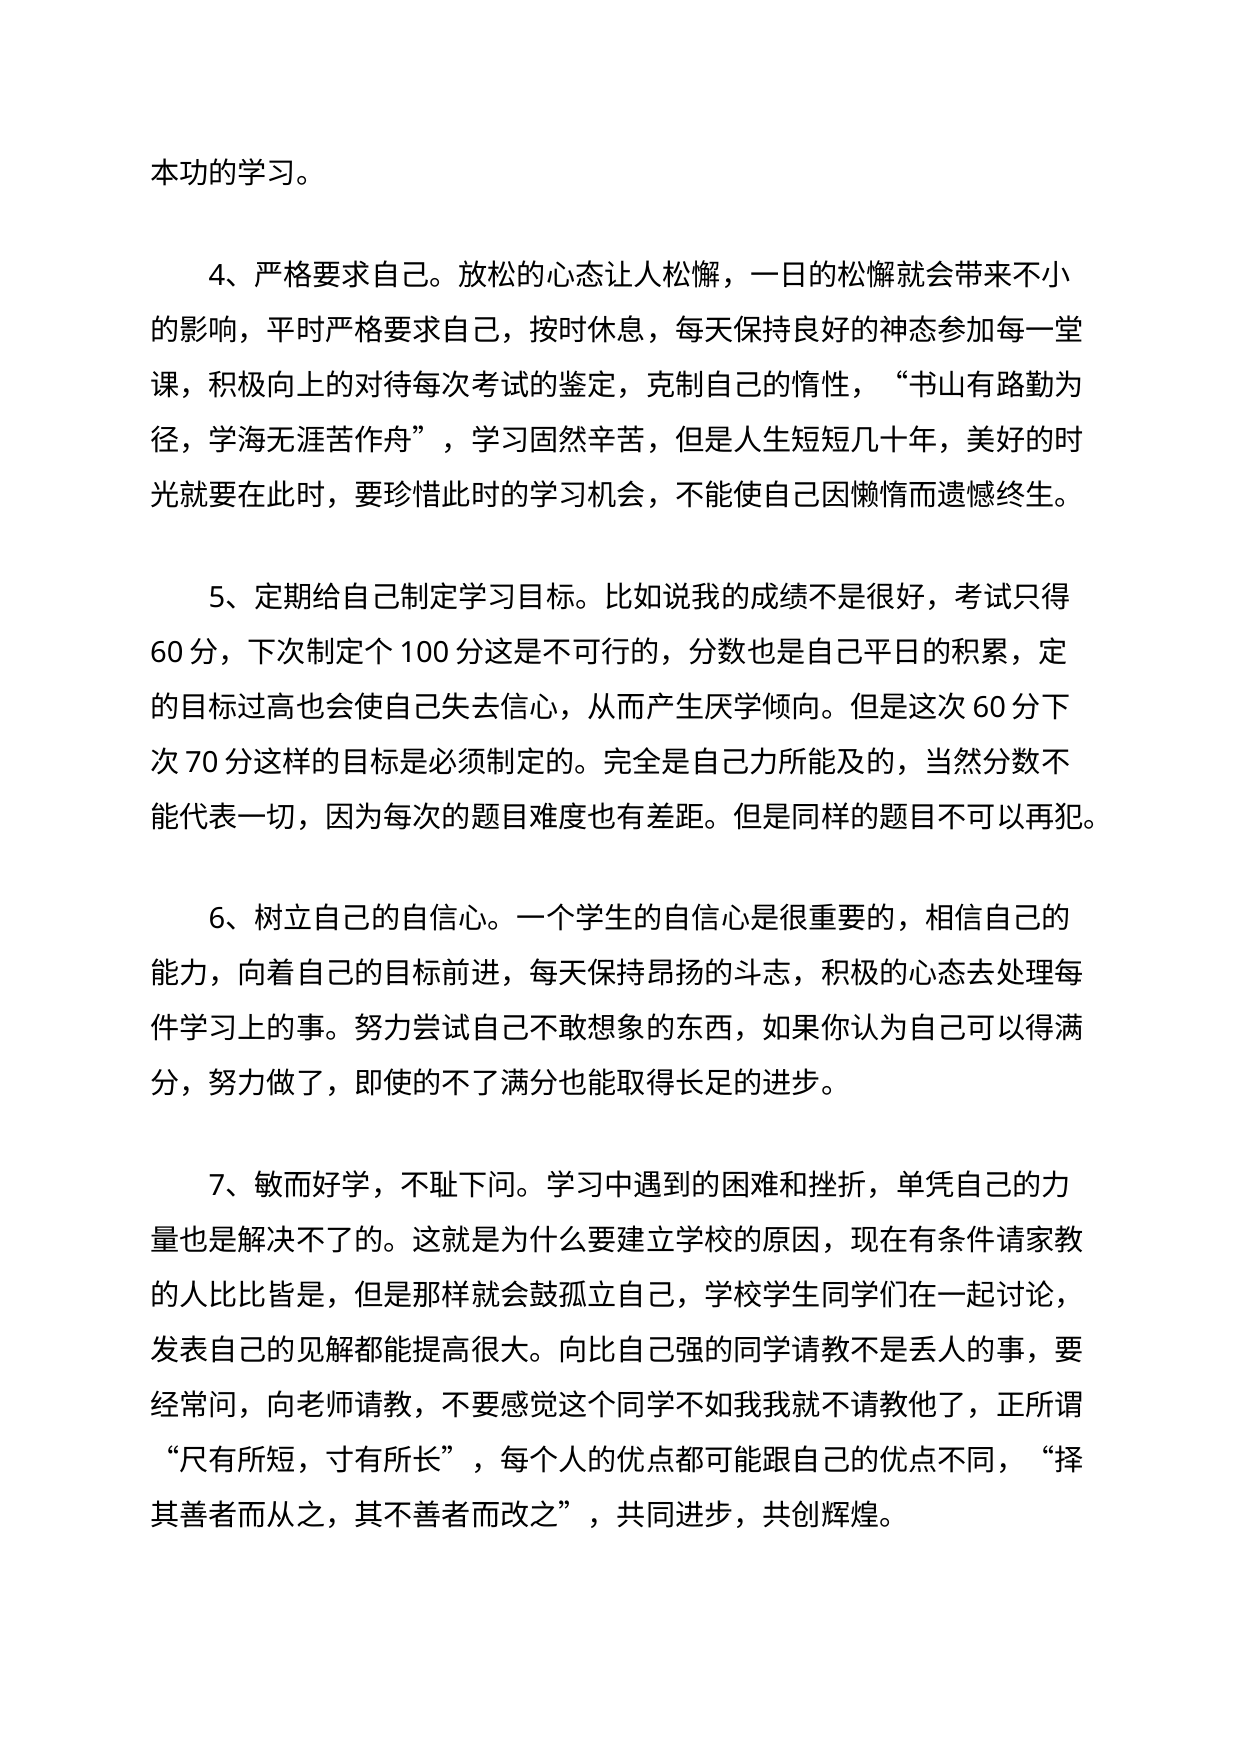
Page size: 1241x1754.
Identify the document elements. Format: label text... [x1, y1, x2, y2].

text 5、定期给自己制定学习目标。比如说我的成绩不是很好，考试只得60分，下次制定个100分这是不可行的，分数也是自己平日的积累，定的目标过高也会使自己失去信心，从而产生厌学倾向。但是这次60分下次70分这样的目标是必须制定的。完全是自己力所能及的，当然分数不能代表一切，因为每次的题目难度也有差距。但是同样的题目不可以再犯。 [150, 573, 1090, 836]
text 6、树立自己的自信心。一个学生的自信心是很重要的，相信自己的能力，向着自己的目标前进，每天保持昂扬的斗志，积极的心态去处理每件学习上的事。努力尝试自己不敢想象的东西，如果你认为自己可以得满分，努力做了，即使的不了满分也能取得长足的进步。 [150, 895, 1090, 1102]
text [150, 150, 1090, 192]
text 4、严格要求自己。放松的心态让人松懈，一日的松懈就会带来不小的影响，平时严格要求自己，按时休息，每天保持良好的神态参加每一堂课，积极向上的对待每次考试的鉴定，克制自己的惰性，“书山有路勤为径，学海无涯苦作舟”，学习固然辛苦，但是人生短短几十年，美好的时光就要在此时，要珍惜此时的学习机会，不能使自己因懒惰而遗憾终生。 [150, 252, 1090, 514]
text 7、敏而好学，不耻下问。学习中遇到的困难和挫折，单凭自己的力量也是解决不了的。这就是为什么要建立学校的原因，现在有条件请家教的人比比皆是，但是那样就会鼓孤立自己，学校学生同学们在一起讨论，发表自己的见解都能提高很大。向比自己强的同学请教不是丢人的事，要经常问，向老师请教，不要感觉这个同学不如我我就不请教他了，正所谓“尺有所短，寸有所长”，每个人的优点都可能跟自己的优点不同，“择其善者而从之，其不善者而改之”，共同进步，共创辉煌。 [150, 1162, 1090, 1533]
